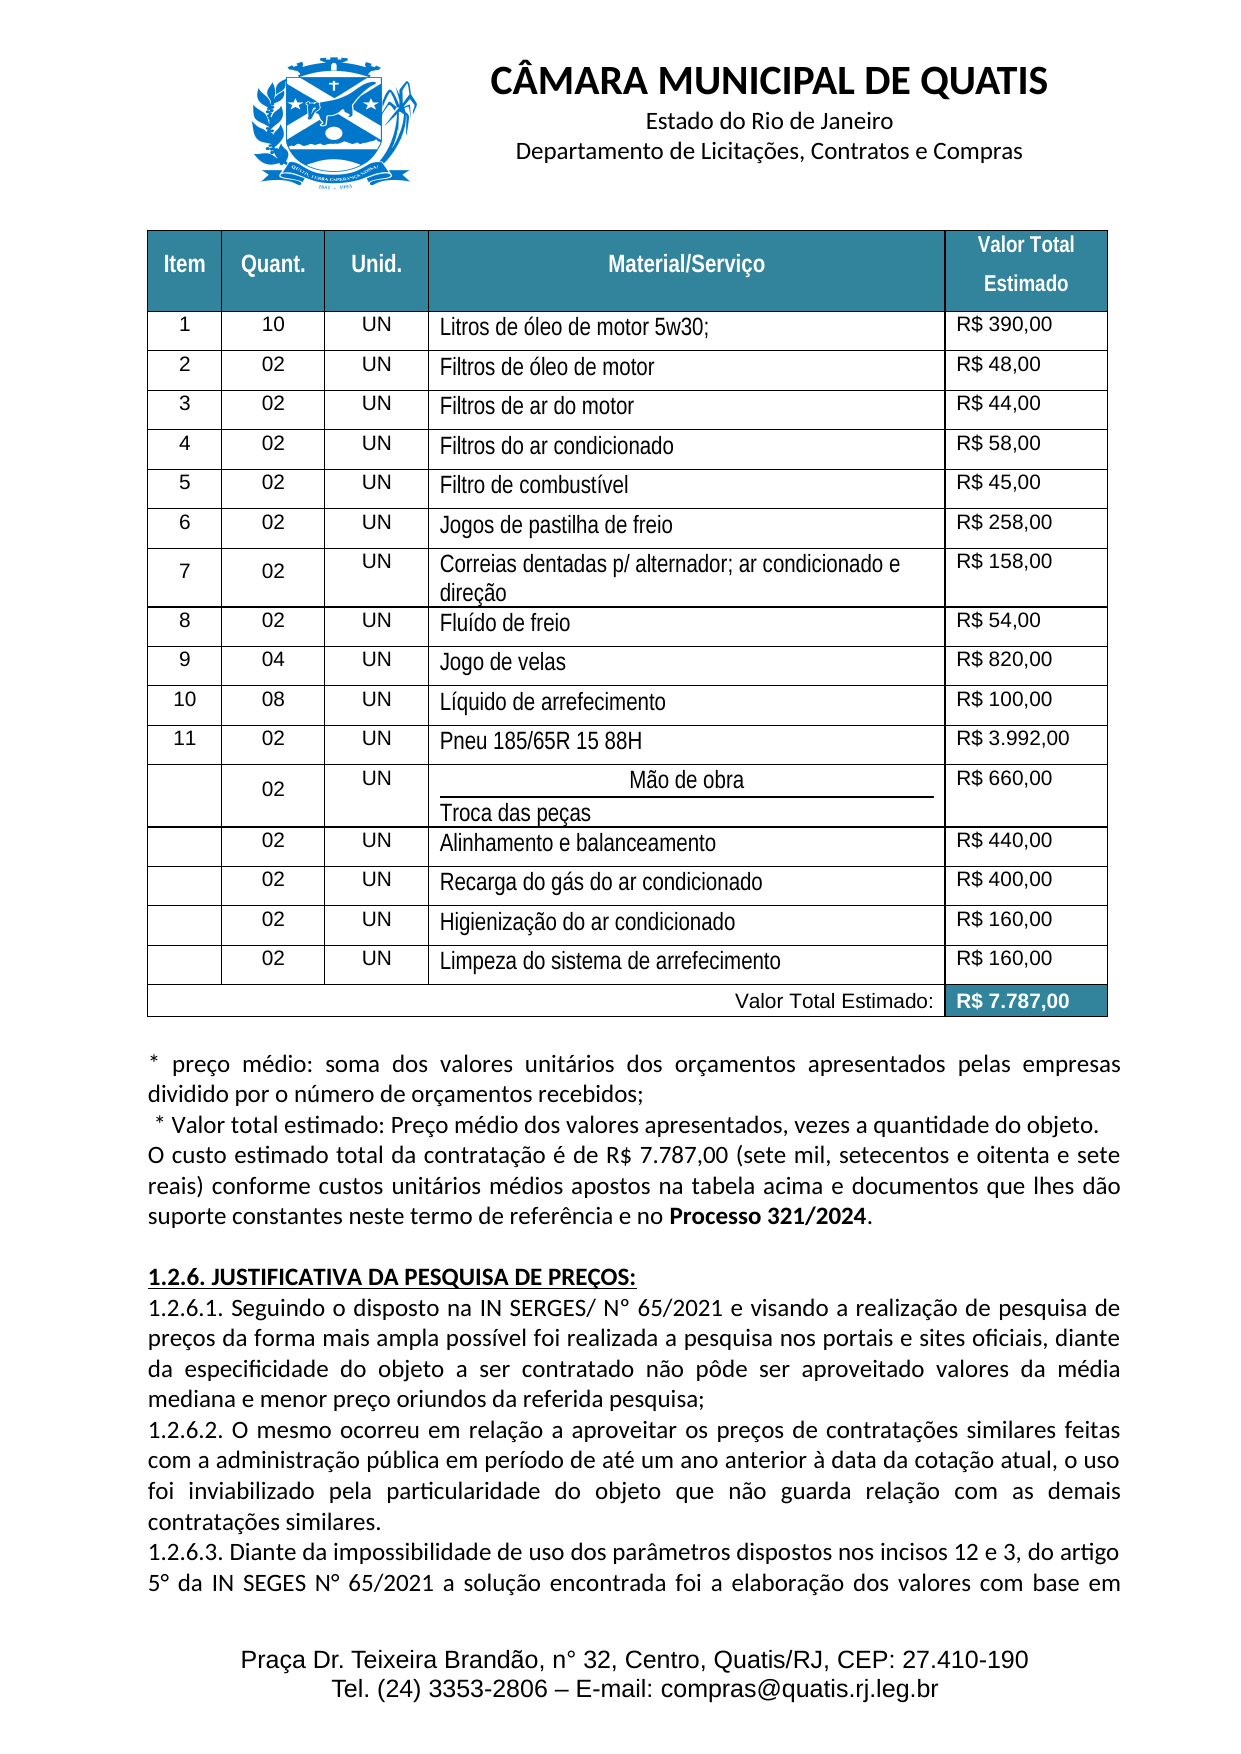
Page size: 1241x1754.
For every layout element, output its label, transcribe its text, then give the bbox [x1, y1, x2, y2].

table_cell UN [325, 549, 428, 606]
table_cell UN [325, 906, 428, 945]
table_cell UN [325, 351, 428, 390]
text O custo estimado total da contratação é de R$ 7.787,00 (sete mil, setecentos e oitenta e sete reais) conforme custos unitários médios apostos na tabela acima e documentos que lhes dão suporte constantes neste termo de referência e no Processo 321/2024. [148, 1139, 1122, 1231]
table_cell 02 [222, 608, 324, 646]
table_cell Filtros de óleo de motor [429, 351, 944, 390]
text 1.2.6.2. O mesmo ocorreu em relação a aproveitar os preços de contratações similares feitas com a administração pública em período de até um ano anterior à data da cotação atual, o uso foi inviabilizado pela particularidade do objeto que não guarda relação com as demais contratações similares. [148, 1414, 1122, 1536]
table_header Valor Total Estimado [946, 231, 1107, 311]
table_cell UN [325, 470, 428, 508]
table_cell Filtro de combustível [429, 470, 944, 508]
table_cell 10 [222, 312, 324, 350]
table_cell Valor Total Estimado: [148, 985, 944, 1016]
table_cell R$ 390,00 [946, 312, 1107, 350]
table_cell Filtros de ar do motor [429, 391, 944, 429]
table_cell 02 [222, 351, 324, 390]
table_cell UN [325, 686, 428, 725]
table_cell R$ 48,00 [946, 351, 1107, 390]
table_cell R$ 54,00 [946, 608, 1107, 646]
table_cell 02 [222, 765, 324, 826]
table_cell Correias dentadas p/ alternador; ar condicionado e direção [429, 549, 944, 606]
table_header Unid. [325, 231, 428, 311]
table_cell UN [325, 726, 428, 764]
table_cell [148, 765, 221, 826]
table_cell 02 [222, 549, 324, 606]
table_cell 02 [222, 828, 324, 866]
table_cell 02 [222, 470, 324, 508]
table_cell Jogo de velas [429, 647, 944, 685]
table_cell Jogos de pastilha de freio [429, 509, 944, 548]
table_cell R$ 440,00 [946, 828, 1107, 866]
table_cell 02 [222, 946, 324, 984]
table_cell Filtros do ar condicionado [429, 430, 944, 469]
table_cell 04 [222, 647, 324, 685]
table_cell Litros de óleo de motor 5w30; [429, 312, 944, 350]
table_cell 5 [148, 470, 221, 508]
table_cell 3 [148, 391, 221, 429]
table_cell 4 [148, 430, 221, 469]
table_cell Fluído de freio [429, 608, 944, 646]
table_cell R$ 820,00 [946, 647, 1107, 685]
table_cell 7 [148, 549, 221, 606]
table_cell UN [325, 312, 428, 350]
table_cell UN [325, 828, 428, 866]
table_cell [148, 906, 221, 945]
table_cell [148, 828, 221, 866]
table_cell R$ 3.992,00 [946, 726, 1107, 764]
table_cell 02 [222, 726, 324, 764]
text 1.2.6. JUSTIFICATIVA DA PESQUISA DE PREÇOS: [148, 1261, 1122, 1292]
table_cell UN [325, 867, 428, 905]
table_cell 10 [148, 686, 221, 725]
table_cell UN [325, 509, 428, 548]
table_cell Higienização do ar condicionado [429, 906, 944, 945]
table_cell 08 [222, 686, 324, 725]
table_cell UN [325, 430, 428, 469]
table_cell R$ 100,00 [946, 686, 1107, 725]
text * preço médio: soma dos valores unitários dos orçamentos apresentados pelas empresas dividido por o número de orçamentos recebidos; [148, 1048, 1122, 1109]
table_cell 02 [222, 509, 324, 548]
table_cell UN [325, 391, 428, 429]
table_cell 8 [148, 608, 221, 646]
table_cell Recarga do gás do ar condicionado [429, 867, 944, 905]
table_header Item [148, 231, 221, 311]
table_header Quant. [222, 231, 324, 311]
table_cell Pneu 185/65R 15 88H [429, 726, 944, 764]
table_cell 2 [148, 351, 221, 390]
table_cell Mão de obra Troca das peças [429, 765, 944, 826]
table_cell R$ 660,00 [946, 765, 1107, 826]
table_cell Limpeza do sistema de arrefecimento [429, 946, 944, 984]
text * Valor total estimado: Preço médio dos valores apresentados, vezes a quantidade do objeto. [148, 1109, 1122, 1139]
table_header Material/Serviço [429, 231, 944, 311]
table_cell R$ 44,00 [946, 391, 1107, 429]
table_cell [148, 867, 221, 905]
table_cell UN [325, 647, 428, 685]
table_cell 11 [148, 726, 221, 764]
table_cell 6 [148, 509, 221, 548]
table_cell 02 [222, 430, 324, 469]
table_cell R$ 158,00 [946, 549, 1107, 606]
table_cell UN [325, 765, 428, 826]
table_cell [148, 946, 221, 984]
table_cell R$ 7.787,00 [946, 985, 1107, 1016]
picture [236, 45, 434, 198]
table_cell R$ 258,00 [946, 509, 1107, 548]
table_cell 9 [148, 647, 221, 685]
table_cell 02 [222, 391, 324, 429]
table_cell R$ 160,00 [946, 946, 1107, 984]
table_cell UN [325, 608, 428, 646]
table_cell UN [325, 946, 428, 984]
table_cell R$ 58,00 [946, 430, 1107, 469]
table_cell 02 [222, 906, 324, 945]
table_cell 02 [222, 867, 324, 905]
table_cell Alinhamento e balanceamento [429, 828, 944, 866]
table_cell Líquido de arrefecimento [429, 686, 944, 725]
table_cell R$ 400,00 [946, 867, 1107, 905]
table_cell R$ 45,00 [946, 470, 1107, 508]
table_cell R$ 160,00 [946, 906, 1107, 945]
table_cell 1 [148, 312, 221, 350]
text 1.2.6.1. Seguindo o disposto na IN SERGES/ Nº 65/2021 e visando a realização de pesquisa de preços da forma mais ampla possível foi realizada a pesquisa nos portais e sites oficiais, diante da especificidade do objeto a ser contratado não pôde ser aproveitado valores da média mediana e menor preço oriundos da referida pesquisa; [148, 1292, 1122, 1414]
